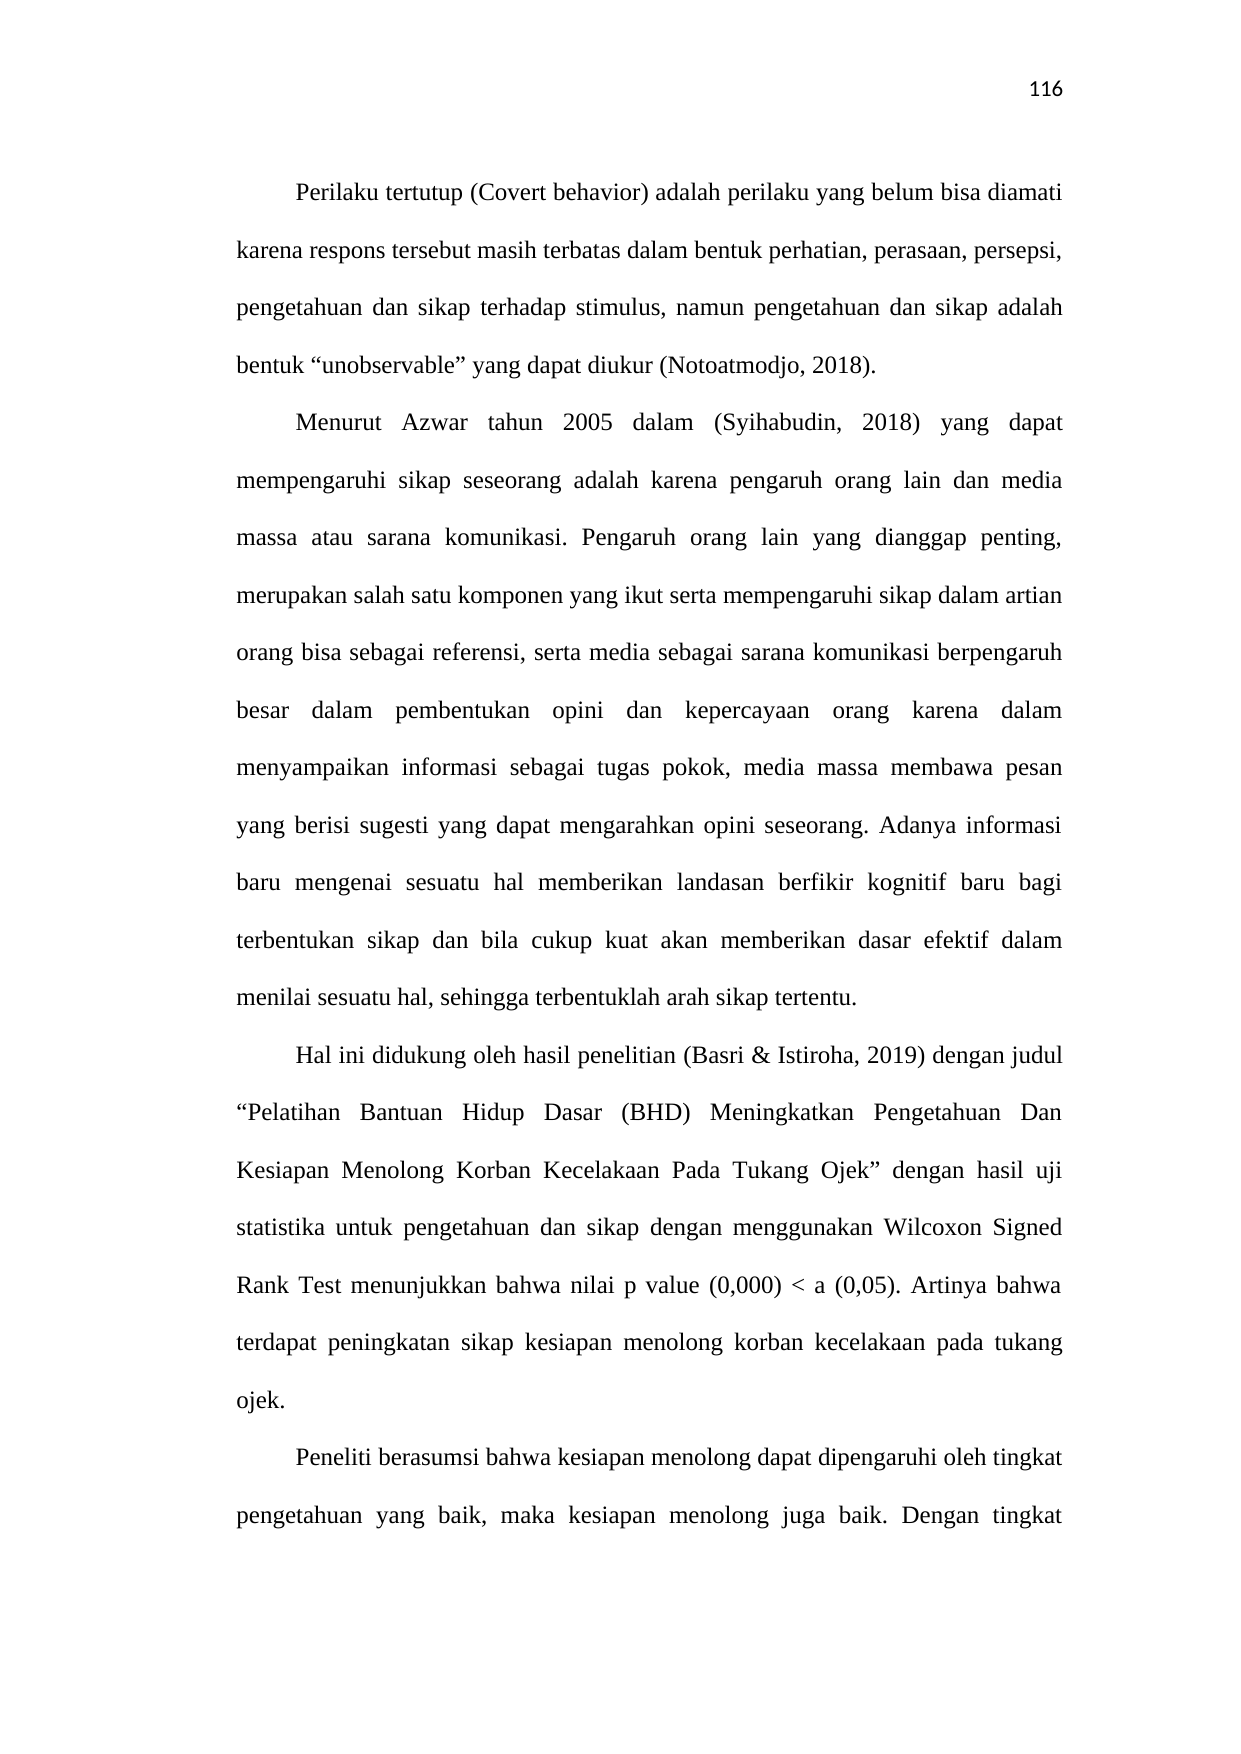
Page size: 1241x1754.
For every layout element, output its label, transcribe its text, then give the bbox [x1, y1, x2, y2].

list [236, 1442, 1063, 1528]
list Hal ini didukung oleh hasil penelitian (Basri & Istiroha, 2019) dengan judul “Pelatihan Bantuan Hidup Dasar (BHD) Meningkatkan Pengetahuan Dan Kesiapan Menolong Korban Kecelakaan Pada Tukang Ojek” dengan hasil uji statistika untuk pengetahuan dan sikap dengan menggunakan Wilcoxon Signed Rank Test menunjukkan bahwa nilai p value (0,000) < a (0,05). Artinya bahwa terdapat peningkatan sikap kesiapan menolong korban kecelakaan pada tukang ojek. [236, 1040, 1063, 1413]
list Menurut Azwar tahun 2005 dalam (Syihabudin, 2018) yang dapat mempengaruhi sikap seseorang adalah karena pengaruh orang lain dan media massa atau sarana komunikasi. Pengaruh orang lain yang dianggap penting, merupakan salah satu komponen yang ikut serta mempengaruhi sikap dalam artian orang bisa sebagai referensi, serta media sebagai sarana komunikasi berpengaruh besar dalam pembentukan opini dan kepercayaan orang karena dalam menyampaikan informasi sebagai tugas pokok, media massa membawa pesan yang berisi sugesti yang dapat mengarahkan opini seseorang. Adanya informasi baru mengenai sesuatu hal memberikan landasan berfikir kognitif baru bagi terbentukan sikap dan bila cukup kuat akan memberikan dasar efektif dalam menilai sesuatu hal, sehingga terbentuklah arah sikap tertentu. [236, 407, 1063, 1011]
list Perilaku tertutup (Covert behavior) adalah perilaku yang belum bisa diamati karena respons tersebut masih terbatas dalam bentuk perhatian, perasaan, persepsi, pengetahuan dan sikap terhadap stimulus, namun pengetahuan dan sikap adalah bentuk “unobservable” yang dapat diukur (Notoatmodjo, 2018). [236, 177, 1063, 378]
